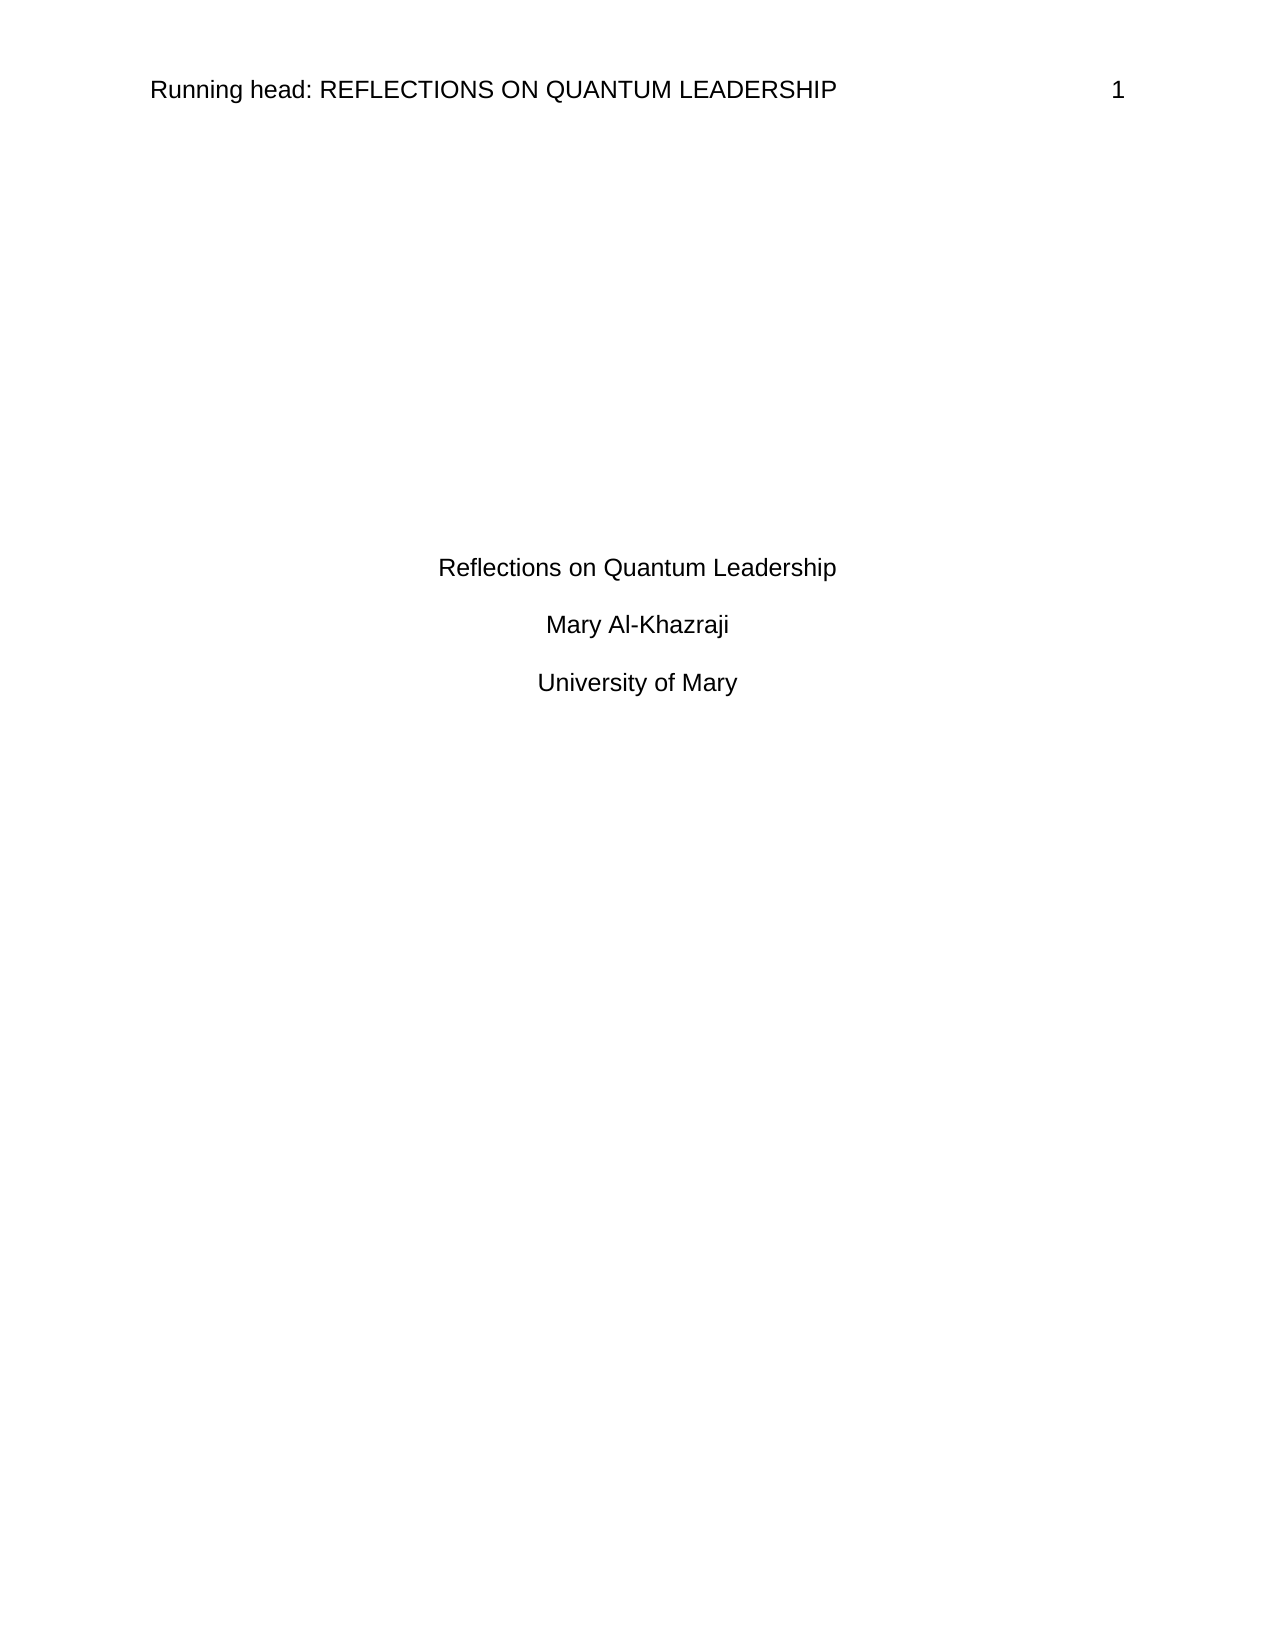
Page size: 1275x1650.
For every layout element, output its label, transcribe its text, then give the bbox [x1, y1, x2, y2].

subtitle Reflections on Quantum Leadership [150, 552, 1125, 581]
subtitle Mary Al-Khazraji [150, 610, 1125, 639]
subtitle University of Mary [150, 667, 1125, 696]
